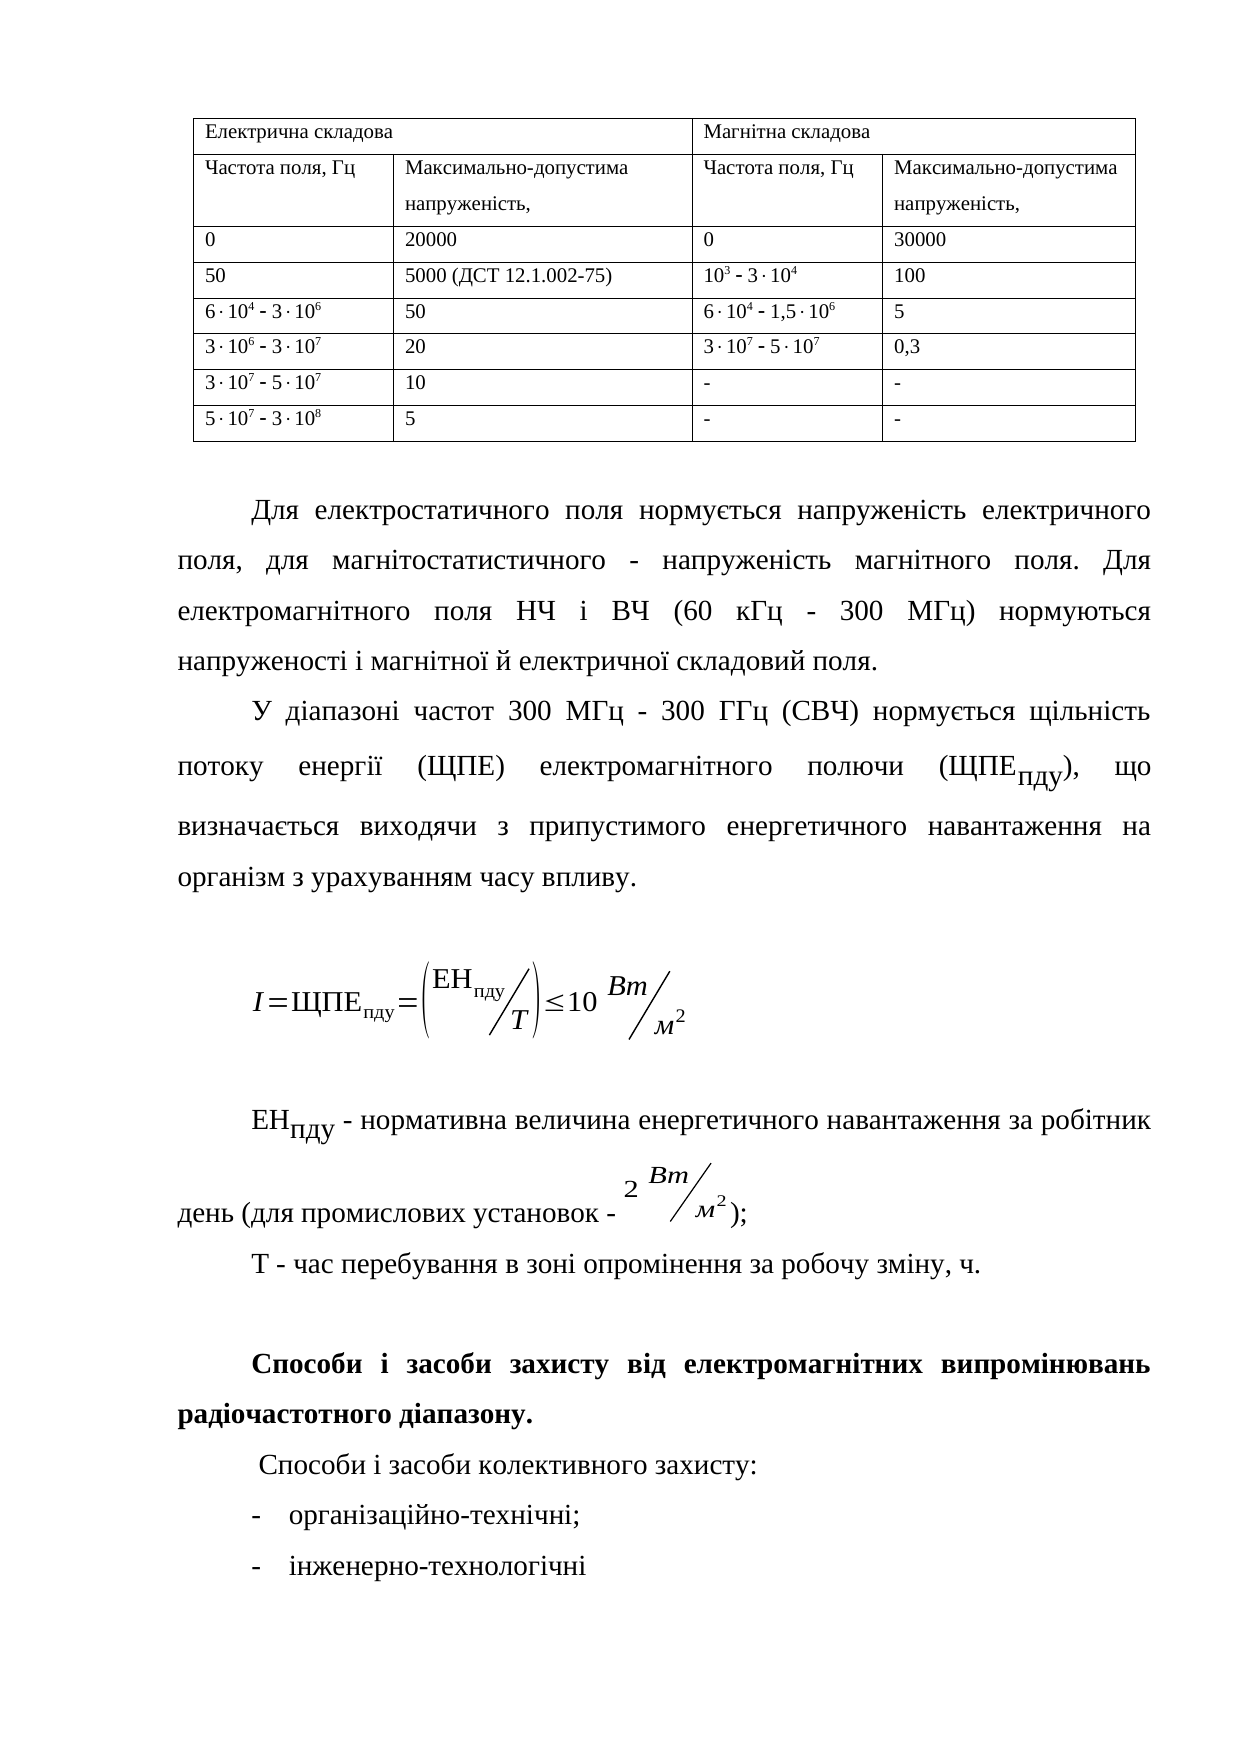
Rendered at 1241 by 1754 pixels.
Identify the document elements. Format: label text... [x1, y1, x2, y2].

table_cell 50 [394, 299, 692, 333]
table_cell 5 [883, 299, 1135, 333]
table_cell 50 [194, 263, 393, 297]
table_cell Максимально-допустима напруженість, [394, 155, 692, 226]
table_cell - [883, 370, 1135, 405]
table_cell 6104 3106 [194, 299, 393, 333]
text Способи і засоби колективного захисту: [177, 1447, 1152, 1481]
table_cell 20000 [394, 227, 692, 262]
table_cell 10 [394, 370, 692, 405]
table_cell 0 [693, 227, 882, 262]
list інженерно-технологічні [177, 1548, 1152, 1581]
table_cell Максимально-допустима напруженість, [883, 155, 1135, 226]
table_cell 3106 3107 [194, 334, 393, 369]
table_cell 0,3 [883, 334, 1135, 369]
table_cell 3107 5107 [693, 334, 882, 369]
list організаційно-технічні; [177, 1497, 1152, 1531]
table_header Електрична складова [194, 119, 692, 154]
table_cell 5 [394, 406, 692, 441]
table_cell - [693, 370, 882, 405]
table_header Магнітна складова [693, 119, 1135, 154]
table_cell 5107 3108 [194, 406, 393, 441]
table_cell 100 [883, 263, 1135, 297]
table_cell - [883, 406, 1135, 441]
table_cell Частота поля, Гц [693, 155, 882, 226]
table_cell Частота поля, Гц [194, 155, 393, 226]
text Для електростатичного поля нормується напруженість електричного поля, для магнітостатистичного - напруженість магнітного поля. Для електромагнітного поля НЧ і ВЧ (60 кГц - 300 МГц) нормуються напруженості і магнітної й електричної складовий поля. [177, 492, 1152, 677]
table_cell 3107 5107 [194, 370, 393, 405]
text ЕНпду - нормативна величина енергетичного навантаження за робітник день (для промислових установок - ); [177, 1102, 1152, 1229]
text Т - час перебування в зоні опромінення за робочу зміну, ч. [177, 1246, 1152, 1279]
text Способи і засоби захисту від електромагнітних випромінювань радіочастотного діапазону. [177, 1346, 1152, 1430]
table_cell 20 [394, 334, 692, 369]
table_cell 103 3104 [693, 263, 882, 297]
table_cell 0 [194, 227, 393, 262]
table_cell - [693, 406, 882, 441]
table_cell 5000 (ДСТ 12.1.002-75) [394, 263, 692, 297]
table_cell 6104 1,5106 [693, 299, 882, 333]
text У діапазоні частот 300 МГц - 300 ГГц (СВЧ) нормується щільність потоку енергії (ЩПЕ) електромагнітного полючи (ЩПЕпду), що визначається виходячи з припустимого енергетичного навантаження на організм з урахуванням часу впливу. [177, 693, 1152, 892]
table_cell 30000 [883, 227, 1135, 262]
